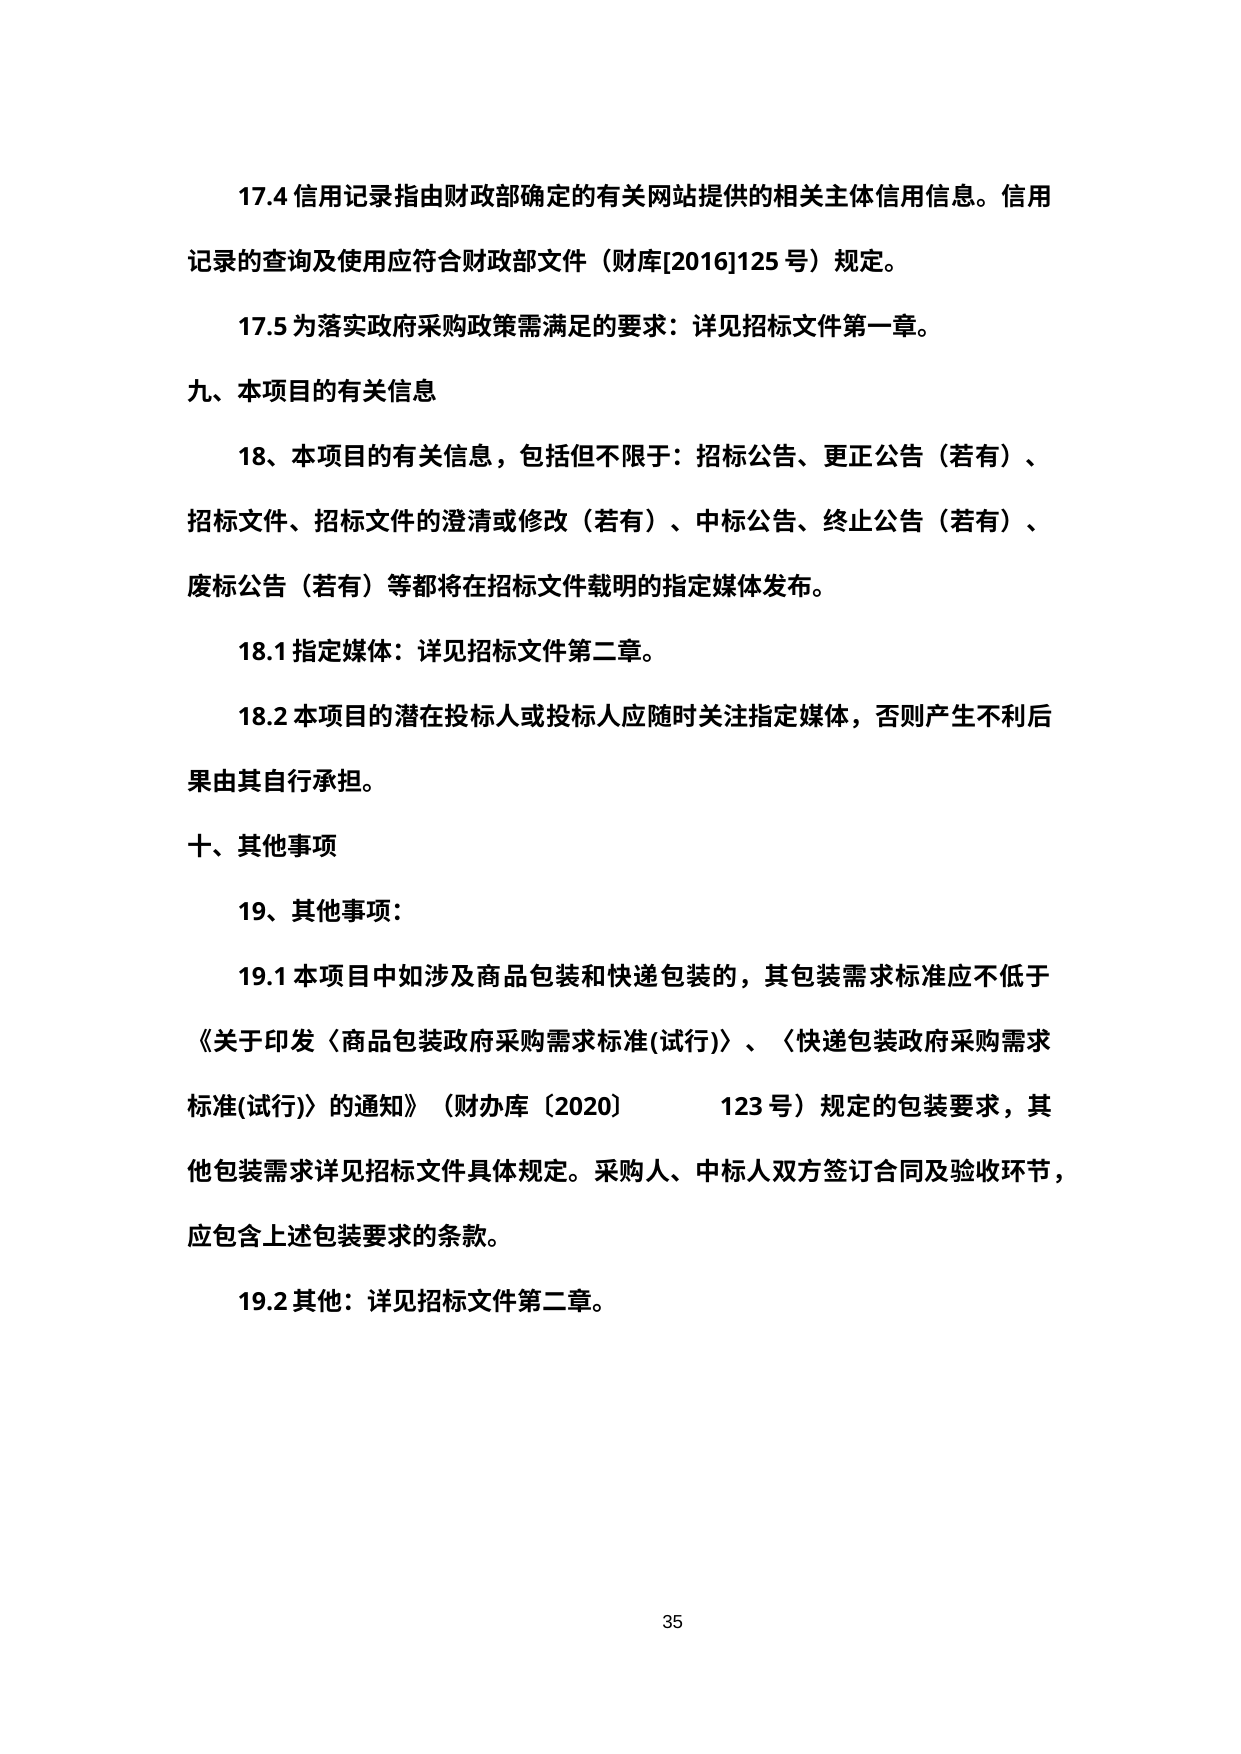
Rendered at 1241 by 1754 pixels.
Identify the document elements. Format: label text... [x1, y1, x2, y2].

text 19.1本项目中如涉及商品包装和快递包装的，其包装需求标准应不低于《关于印发〈商品包装政府采购需求标准(试行)〉、〈快递包装政府采购需求标准(试行)〉的通知》（财办库〔2020〕 123号）规定的包装要求，其他包装需求详见招标文件具体规定。采购人、中标人双方签订合同及验收环节，应包含上述包装要求的条款。 [187, 942, 1053, 1267]
text 19、其他事项： [187, 877, 1053, 942]
text 17.4信用记录指由财政部确定的有关网站提供的相关主体信用信息。信用记录的查询及使用应符合财政部文件（财库[2016]125号）规定。 [187, 162, 1053, 292]
text 19.2其他：详见招标文件第二章。 [187, 1267, 1053, 1332]
text 17.5为落实政府采购政策需满足的要求：详见招标文件第一章。 [187, 292, 1053, 357]
text 十、其他事项 [187, 812, 1053, 877]
text 18.2本项目的潜在投标人或投标人应随时关注指定媒体，否则产生不利后果由其自行承担。 [187, 682, 1053, 812]
text 九、本项目的有关信息 [187, 357, 1053, 422]
text 18.1指定媒体：详见招标文件第二章。 [187, 617, 1053, 682]
text 18、本项目的有关信息，包括但不限于：招标公告、更正公告（若有）、招标文件、招标文件的澄清或修改（若有）、中标公告、终止公告（若有）、废标公告（若有）等都将在招标文件载明的指定媒体发布。 [187, 422, 1053, 617]
